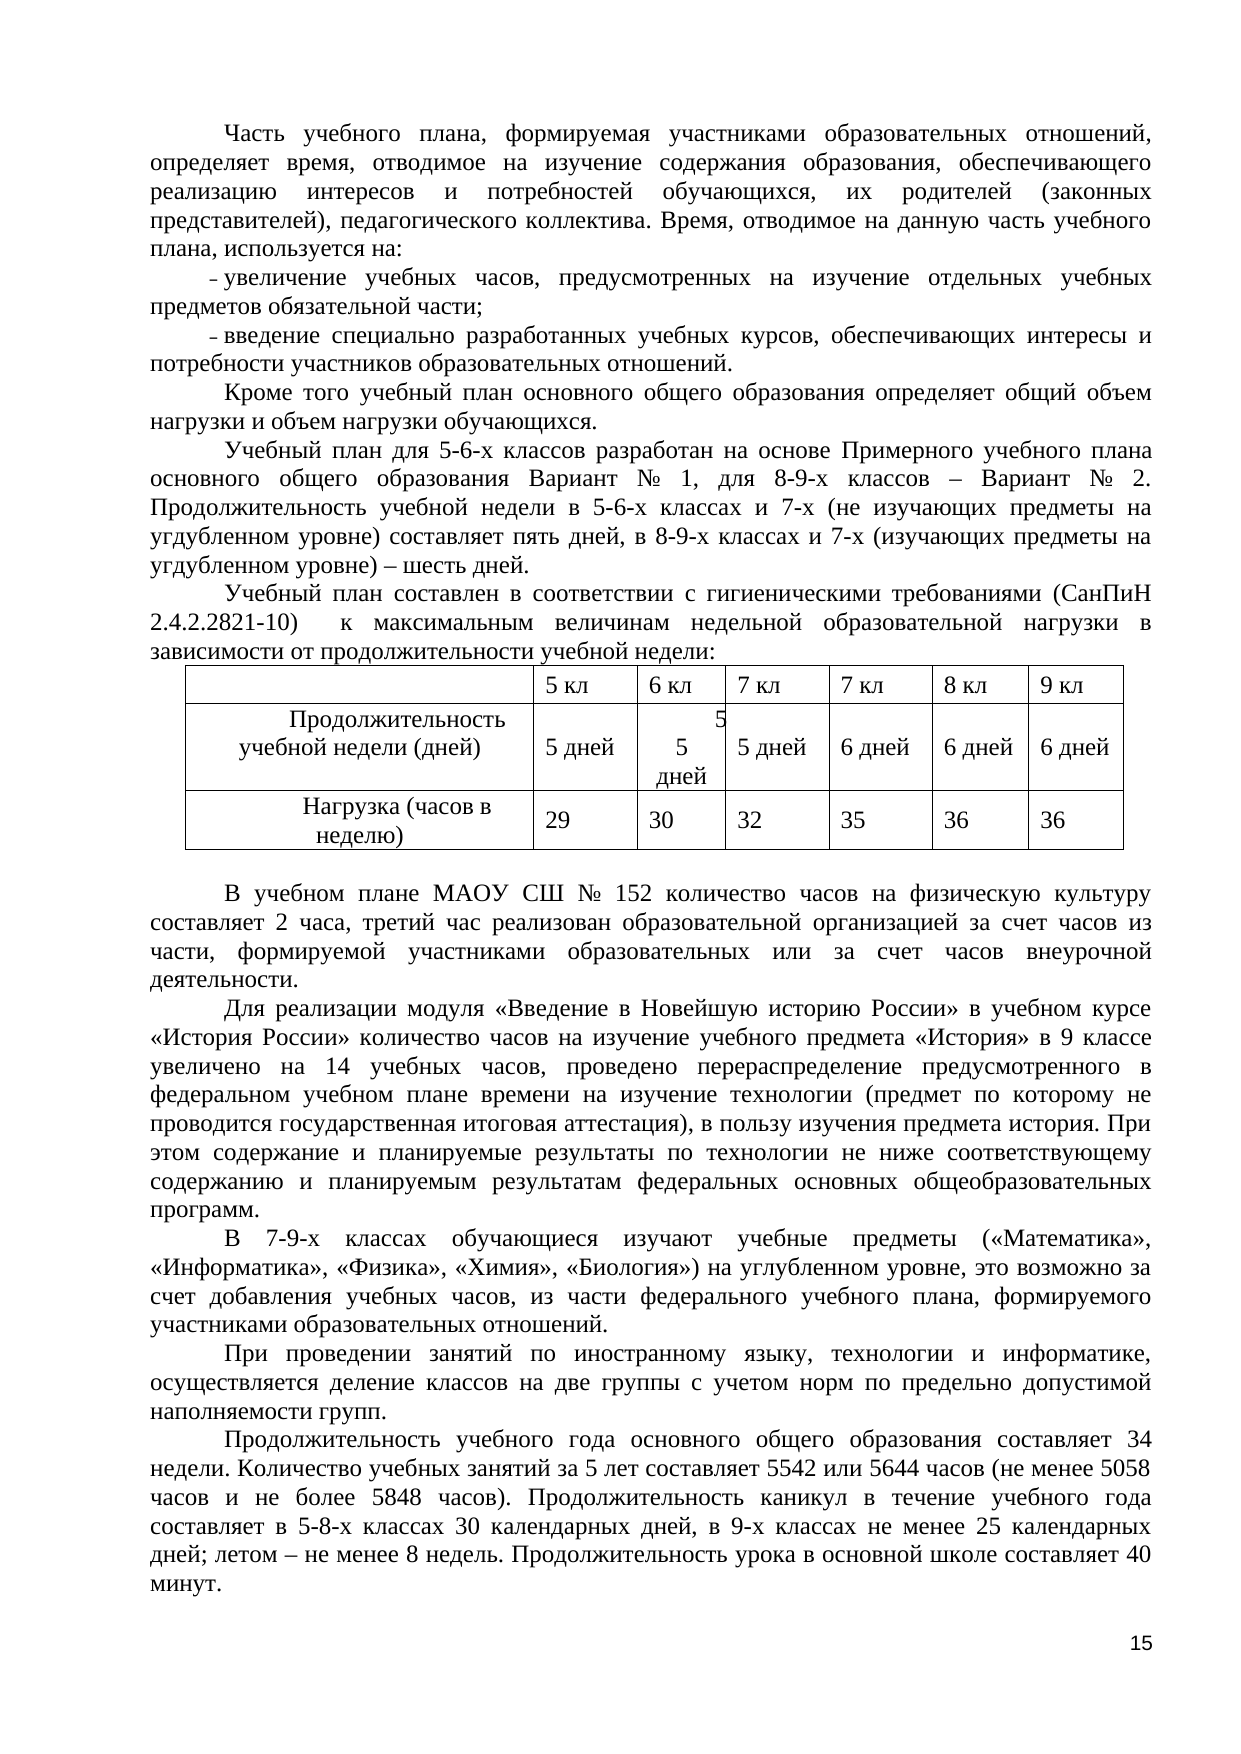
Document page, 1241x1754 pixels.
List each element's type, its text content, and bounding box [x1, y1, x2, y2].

table_header 5 кл [534, 666, 637, 703]
list увеличение учебных часов, предусмотренных на изучение отдельных учебных предметов обязательной части; [150, 262, 1152, 320]
table_header 7 кл [726, 666, 829, 703]
table_cell 29 [534, 791, 637, 848]
table_cell 36 [1029, 791, 1123, 848]
table_cell 55 дней [638, 704, 725, 790]
text При проведении занятий по иностранному языку, технологии и информатике, осуществляется деление классов на две группы с учетом норм по предельно допустимой наполняемости групп. [150, 1338, 1152, 1424]
text Часть учебного плана, формируемая участниками образовательных отношений, определяет время, отводимое на изучение содержания образования, обеспечивающего реализацию интересов и потребностей обучающихся, их родителей (законных представителей), педагогического коллектива. Время, отводимое на данную часть учебного плана, используется на: [150, 118, 1152, 262]
table_cell 6 дней [830, 704, 932, 790]
table_header 9 кл [1029, 666, 1123, 703]
text Продолжительность учебного года основного общего образования составляет 34 недели. Количество учебных занятий за 5 лет составляет 5542 или 5644 часов (не менее 5058 часов и не более 5848 часов). Продолжительность каникул в течение учебного года составляет в 5-8-х классах 30 календарных дней, в 9-х классах не менее 25 календарных дней; летом – не менее 8 недель. Продолжительность урока в основной школе составляет 40 минут. [150, 1424, 1152, 1597]
table_cell Нагрузка (часов в неделю) [186, 791, 533, 848]
text В учебном плане МАОУ СШ № 152 количество часов на физическую культуру составляет 2 часа, третий час реализован образовательной организацией за счет часов из части, формируемой участниками образовательных или за счет часов внеурочной деятельности. [150, 878, 1152, 993]
table_cell 5 дней [534, 704, 637, 790]
table_cell 36 [933, 791, 1028, 848]
table_cell 30 [638, 791, 725, 848]
table_cell 32 [726, 791, 829, 848]
list введение специально разработанных учебных курсов, обеспечивающих интересы и потребности участников образовательных отношений. [150, 320, 1152, 377]
table_cell 6 дней [1029, 704, 1123, 790]
table_cell 6 дней [933, 704, 1028, 790]
table_header [186, 666, 533, 703]
text Учебный план составлен в соответствии с гигиеническими требованиями (СанПиН 2.4.2.2821-10) к максимальным величинам недельной образовательной нагрузки в зависимости от продолжительности учебной недели: [150, 578, 1152, 665]
text Кроме того учебный план основного общего образования определяет общий объем нагрузки и объем нагрузки обучающихся. [150, 377, 1152, 435]
text В 7-9-х классах обучающиеся изучают учебные предметы («Математика», «Информатика», «Физика», «Химия», «Биология») на углубленном уровне, это возможно за счет добавления учебных часов, из части федерального учебного плана, формируемого участниками образовательных отношений. [150, 1223, 1152, 1338]
table_header 8 кл [933, 666, 1028, 703]
table_cell 5 дней [726, 704, 829, 790]
text Учебный план для 5-6-х классов разработан на основе Примерного учебного плана основного общего образования Вариант № 1, для 8-9-х классов – Вариант № 2. Продолжительность учебной недели в 5-6-х классах и 7-х (не изучающих предметы на угдубленном уровне) составляет пять дней, в 8-9-х классах и 7-х (изучающих предметы на угдубленном уровне) – шесть дней. [150, 435, 1152, 578]
table_header 6 кл [638, 666, 725, 703]
text Для реализации модуля «Введение в Новейшую историю России» в учебном курсе «История России» количество часов на изучение учебного предмета «История» в 9 классе увеличено на 14 учебных часов, проведено перераспределение предусмотренного в федеральном учебном плане времени на изучение технологии (предмет по которому не проводится государственная итоговая аттестация), в пользу изучения предмета история. При этом содержание и планируемые результаты по технологии не ниже соответствующему содержанию и планируемым результатам федеральных основных общеобразовательных программ. [150, 993, 1152, 1223]
table_header 7 кл [830, 666, 932, 703]
table_cell 35 [830, 791, 932, 848]
table_cell Продолжительность учебной недели (дней) [186, 704, 533, 790]
